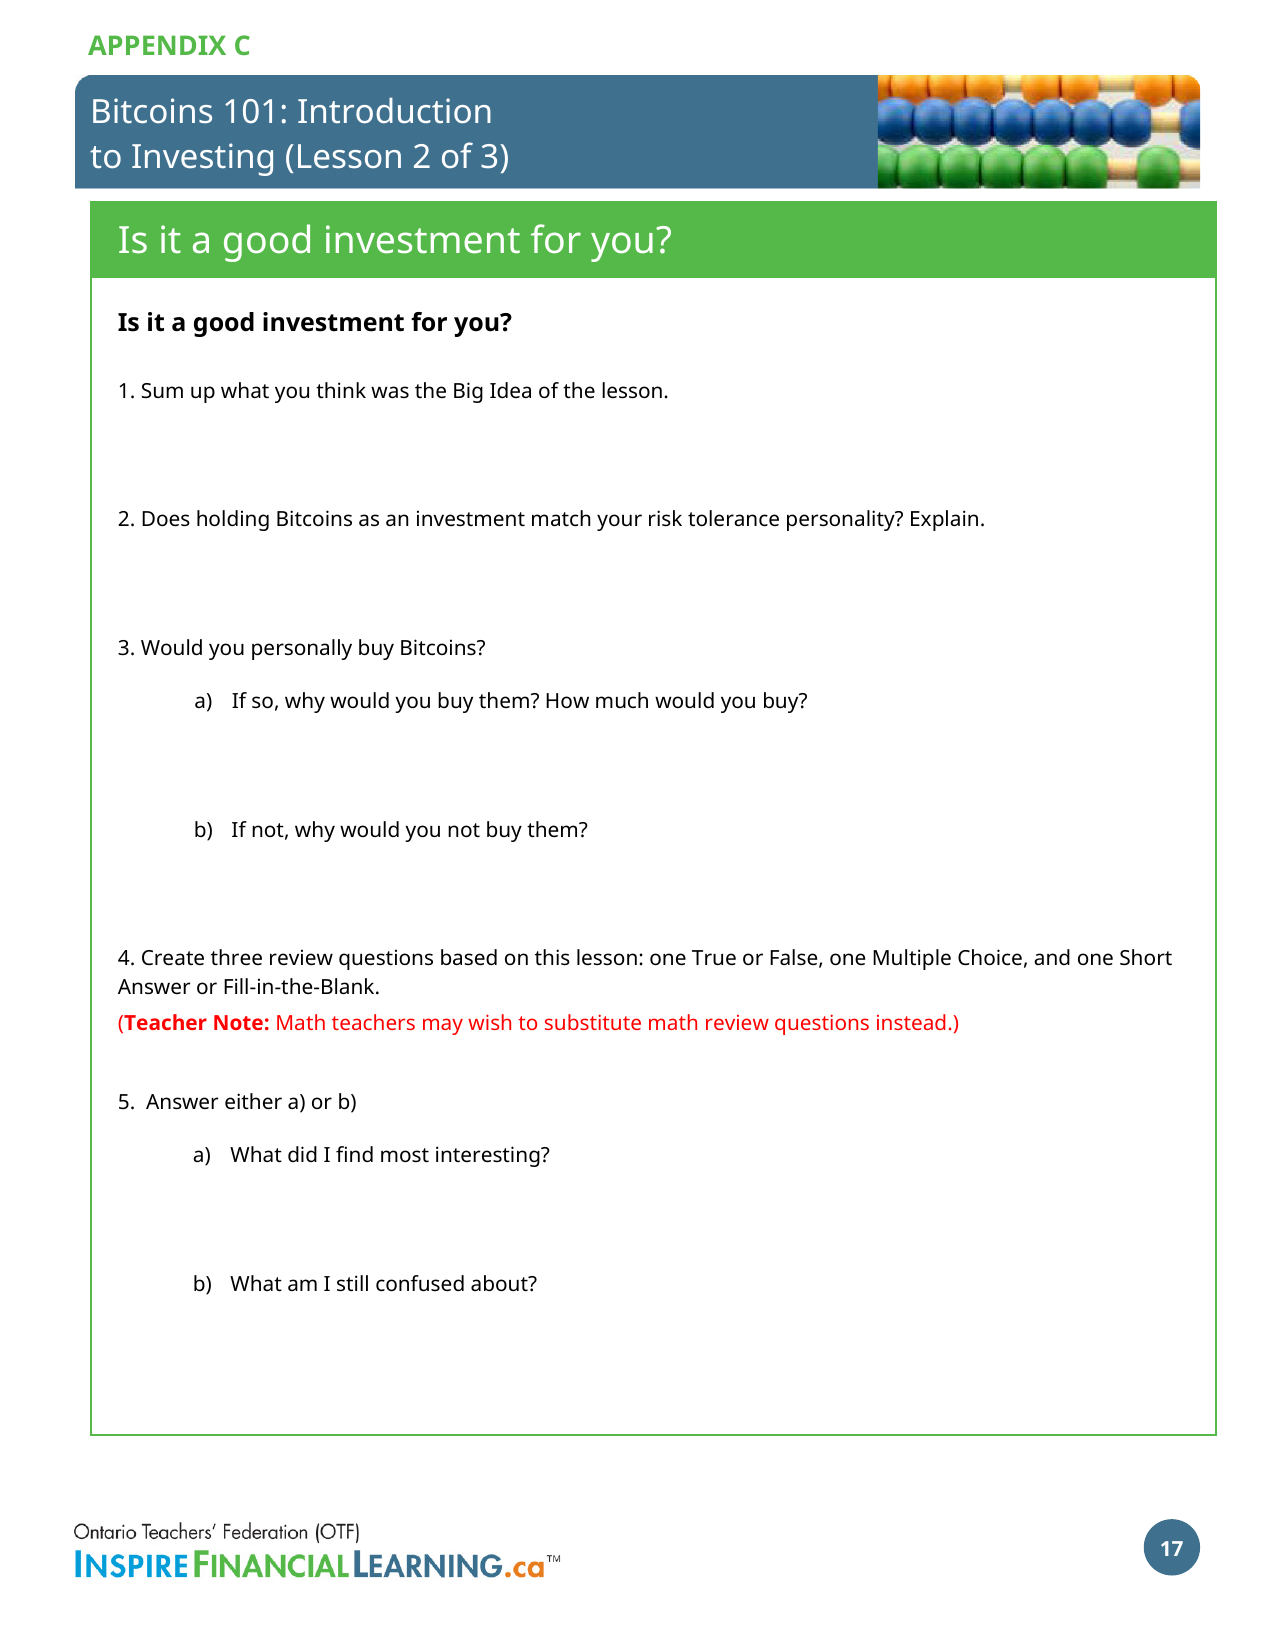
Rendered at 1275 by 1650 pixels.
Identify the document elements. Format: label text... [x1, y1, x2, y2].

table_header Is it a good investment for you? [92, 203, 1215, 276]
picture [75, 75, 1200, 189]
table_cell Is it a good investment for you? 1. Sum up what you think was the Big Idea of the lesson. 2. Does holding Bitcoins as an investment match your risk tolerance personality? Explain. 3. Would you personally buy Bitcoins? If so, why would you buy them? How much would you buy? If not, why would you not buy them? 4. Create three review questions based on this lesson: one True or False, one Multiple Choice, and one Short Answer or Fill-in-the-Blank. (Teacher Note: Math teachers may wish to substitute math review questions instead.) Answer either a) or b) What did I find most interesting? What am I still confused about? [92, 278, 1215, 1434]
picture [73, 1521, 561, 1586]
